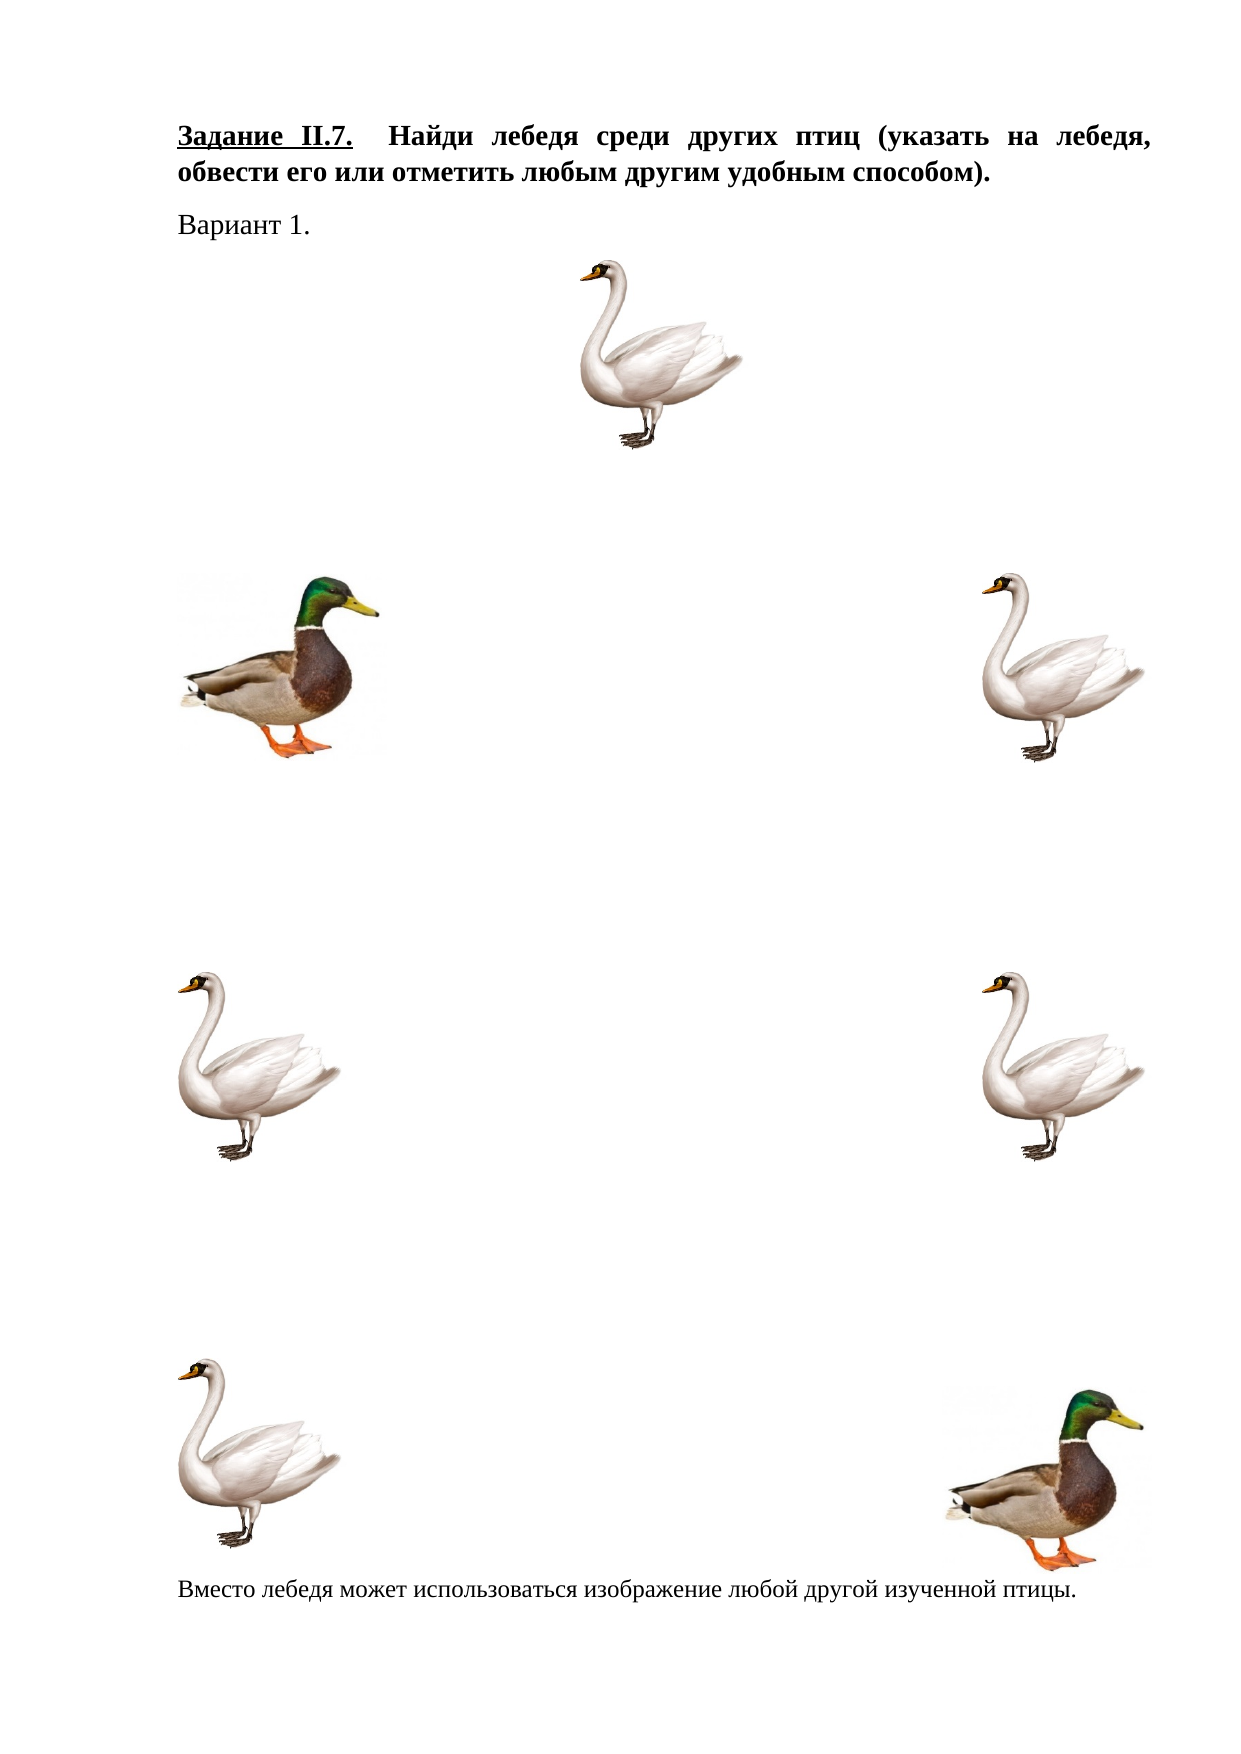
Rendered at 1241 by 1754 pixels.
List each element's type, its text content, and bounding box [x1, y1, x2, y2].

picture [981, 972, 1152, 1162]
picture [981, 573, 1152, 763]
table_cell [665, 517, 1163, 916]
text Вместо лебедя может использоваться изображение любой другой изученной птицы. [177, 1574, 1152, 1602]
picture [941, 1386, 1152, 1574]
text Вариант 1. [177, 207, 1152, 241]
table_cell [166, 916, 664, 1574]
table_cell [665, 916, 1163, 1574]
picture [579, 260, 750, 450]
picture [177, 1358, 348, 1549]
table_cell [166, 517, 664, 916]
table_header [166, 260, 1163, 517]
text Задание II.7. Найди лебедя среди других птиц (указать на лебедя, обвести его или отметить любым другим удобным способом). [177, 118, 1152, 188]
picture [177, 972, 348, 1162]
picture [177, 573, 388, 761]
